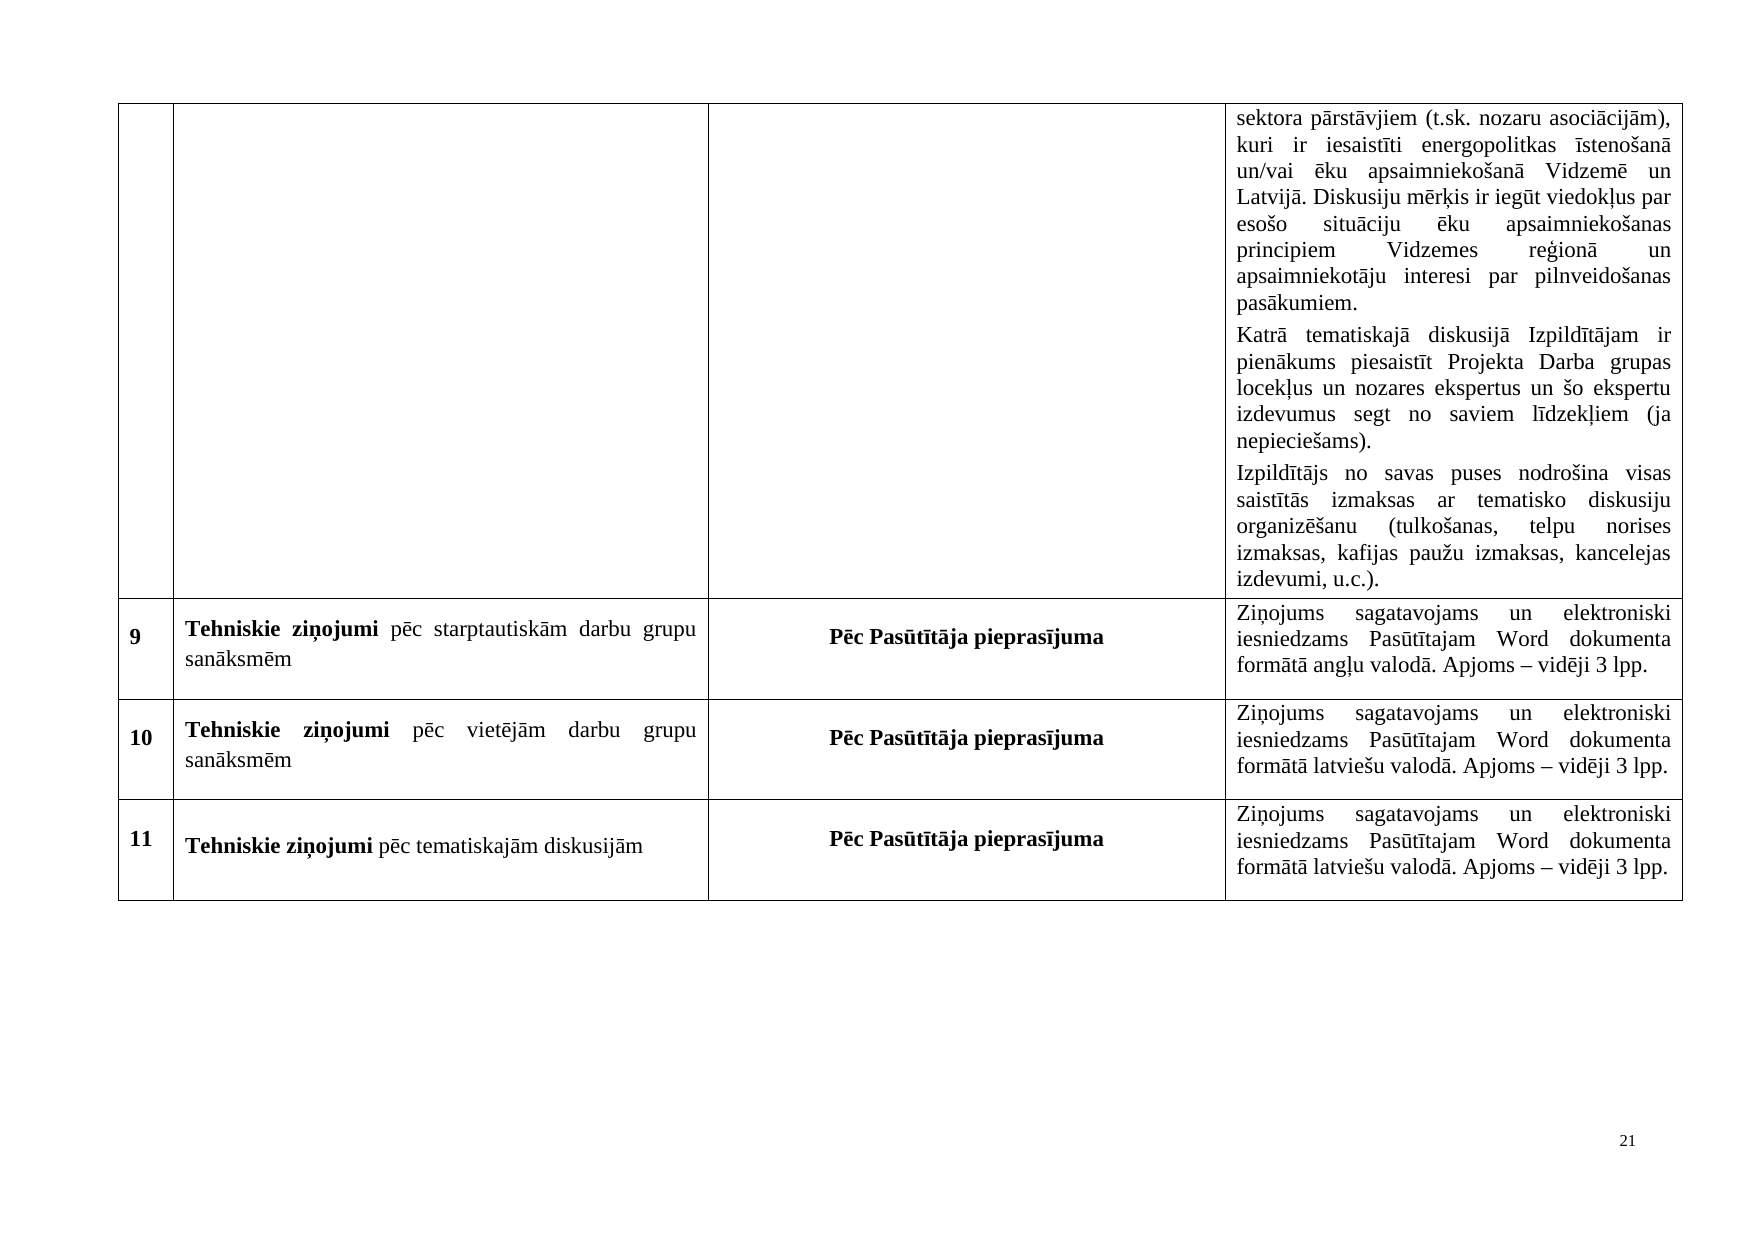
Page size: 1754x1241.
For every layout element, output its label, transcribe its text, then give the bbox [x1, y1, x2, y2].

table_cell Tehniskie ziņojumi pēc vietējām darbu grupu sanāksmēm [174, 700, 708, 799]
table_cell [709, 104, 1225, 597]
table_cell 8 [119, 104, 173, 597]
table_cell Pēc Pasūtītāja pieprasījuma [709, 599, 1225, 698]
table_cell Ziņojums sagatavojams un elektroniski iesniedzams Pasūtītajam Word dokumenta formātā angļu valodā. Apjoms – vidēji 3 lpp. [1226, 599, 1682, 698]
table_cell Pēc Pasūtītāja pieprasījuma [709, 700, 1225, 799]
table_cell Tehniskie ziņojumi pēc starptautiskām darbu grupu sanāksmēm [174, 599, 708, 698]
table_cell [1226, 104, 1682, 597]
table_cell Ziņojums sagatavojams un elektroniski iesniedzams Pasūtītajam Word dokumenta formātā latviešu valodā. Apjoms – vidēji 3 lpp. [1226, 700, 1682, 799]
table_cell Tehniskie ziņojumi pēc tematiskajām diskusijām [174, 800, 708, 900]
table_cell 11 [119, 800, 173, 900]
table_cell 9 [119, 599, 173, 698]
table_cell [174, 104, 708, 597]
table_cell Pēc Pasūtītāja pieprasījuma [709, 800, 1225, 900]
table_cell 10 [119, 700, 173, 799]
table_cell Ziņojums sagatavojams un elektroniski iesniedzams Pasūtītajam Word dokumenta formātā latviešu valodā. Apjoms – vidēji 3 lpp. [1226, 800, 1682, 900]
